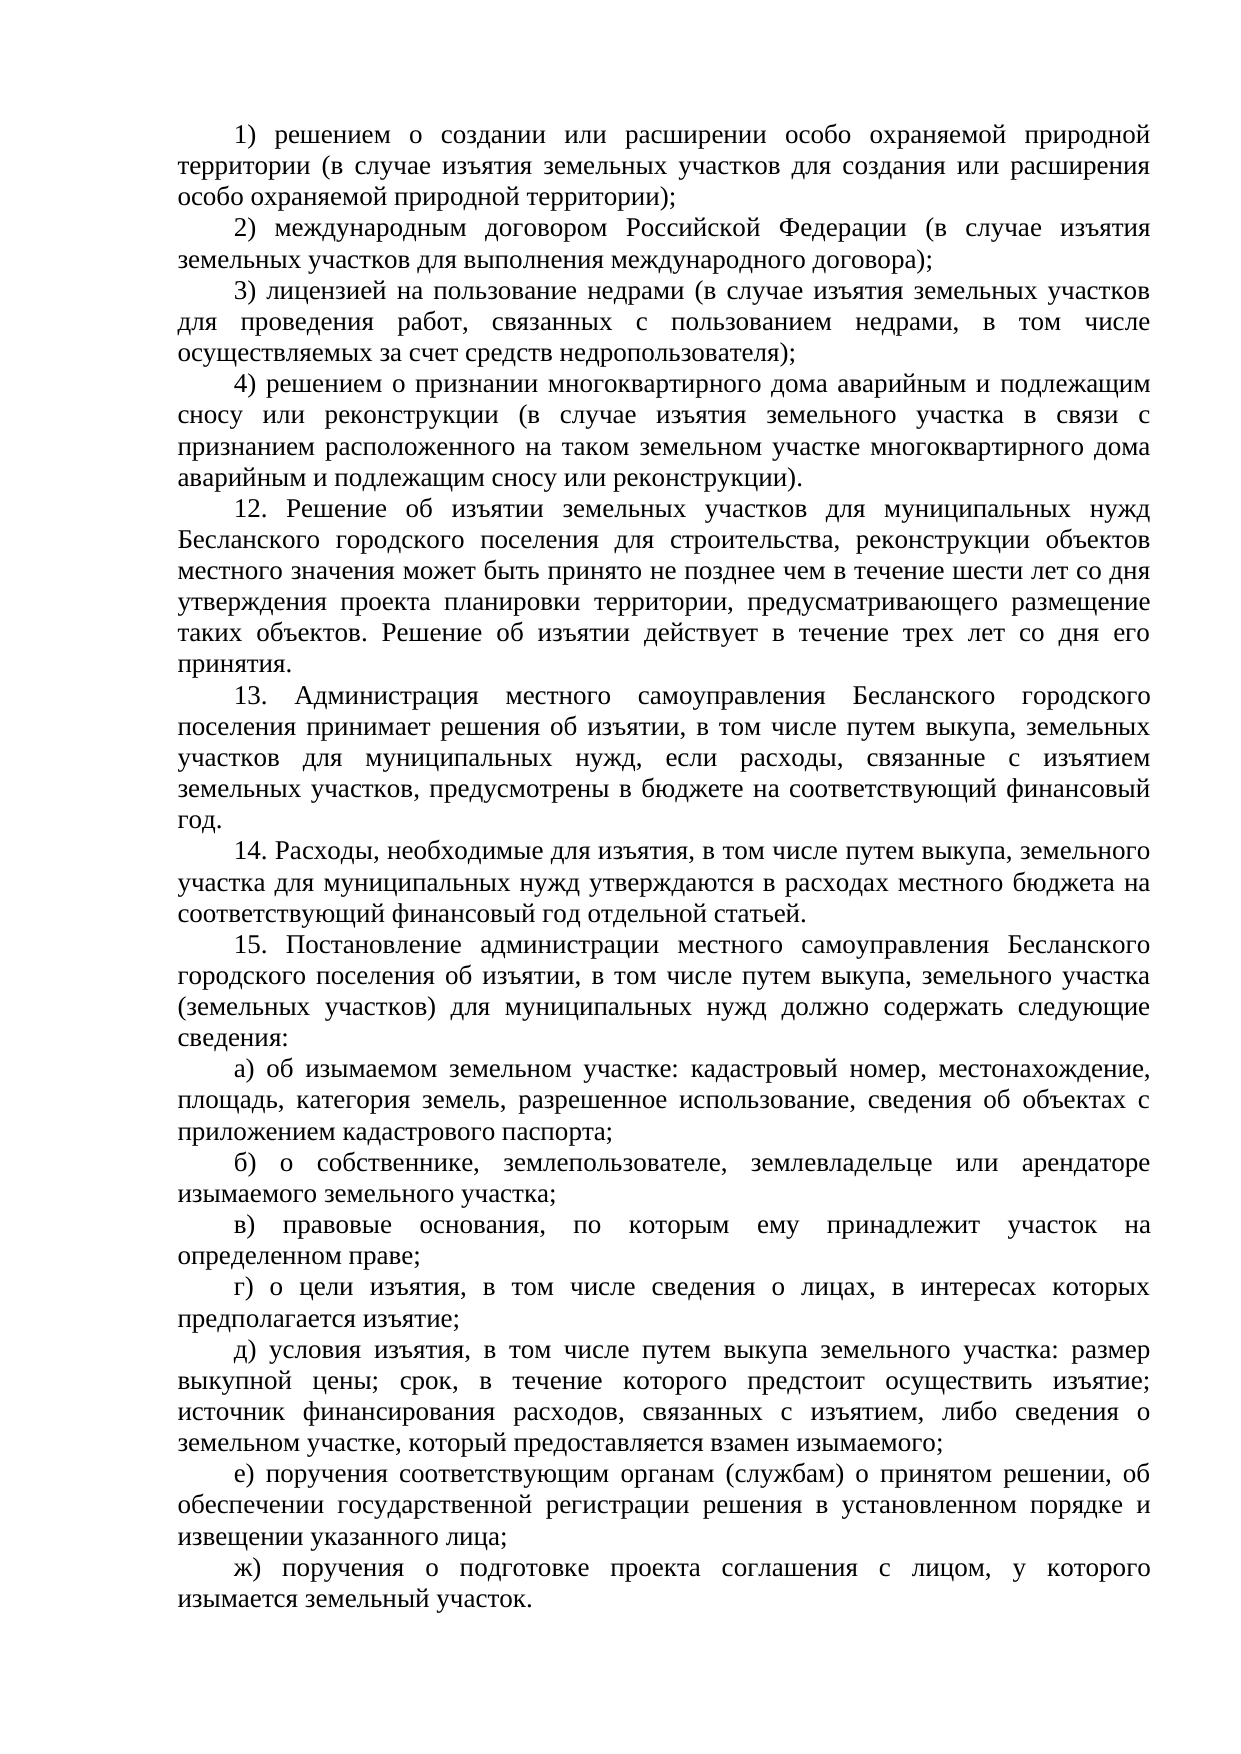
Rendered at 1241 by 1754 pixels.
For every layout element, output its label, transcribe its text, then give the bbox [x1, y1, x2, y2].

text 3) лицензией на пользование недрами (в случае изъятия земельных участков для проведения работ, связанных с пользованием недрами, в том числе осуществляемых за счет средств недропользователя); [177, 274, 1152, 367]
text г) о цели изъятия, в том числе сведения о лицах, в интересах которых предполагается изъятие; [177, 1271, 1152, 1333]
text 15. Постановление администрации местного самоуправления Бесланского городского поселения об изъятии, в том числе путем выкупа, земельного участка (земельных участков) для муниципальных нужд должно содержать следующие сведения: [177, 928, 1152, 1052]
text 12. Решение об изъятии земельных участков для муниципальных нужд Бесланского городского поселения для строительства, реконструкции объектов местного значения может быть принято не позднее чем в течение шести лет со дня утверждения проекта планировки территории, предусматривающего размещение таких объектов. Решение об изъятии действует в течение трех лет со дня его принятия. [177, 492, 1152, 679]
text 13. Администрация местного самоуправления Бесланского городского поселения принимает решения об изъятии, в том числе путем выкупа, земельных участков для муниципальных нужд, если расходы, связанные с изъятием земельных участков, предусмотрены в бюджете на соответствующий финансовый год. [177, 679, 1152, 834]
text 4) решением о признании многоквартирного дома аварийным и подлежащим сносу или реконструкции (в случае изъятия земельного участка в связи с признанием расположенного на таком земельном участке многоквартирного дома аварийным и подлежащим сносу или реконструкции). [177, 367, 1152, 492]
text 14. Расходы, необходимые для изъятия, в том числе путем выкупа, земельного участка для муниципальных нужд утверждаются в расходах местного бюджета на соответствующий финансовый год отдельной статьей. [177, 834, 1152, 928]
text б) о собственнике, землепользователе, землевладельце или арендаторе изымаемого земельного участка; [177, 1146, 1152, 1208]
text 2) международным договором Российской Федерации (в случае изъятия земельных участков для выполнения международного договора); [177, 212, 1152, 274]
text 1) решением о создании или расширении особо охраняемой природной территории (в случае изъятия земельных участков для создания или расширения особо охраняемой природной территории); [177, 118, 1152, 212]
text в) правовые основания, по которым ему принадлежит участок на определенном праве; [177, 1208, 1152, 1271]
text е) поручения соответствующим органам (службам) о принятом решении, об обеспечении государственной регистрации решения в установленном порядке и извещении указанного лица; [177, 1457, 1152, 1551]
text д) условия изъятия, в том числе путем выкупа земельного участка: размер выкупной цены; срок, в течение которого предстоит осуществить изъятие; источник финансирования расходов, связанных с изъятием, либо сведения о земельном участке, который предоставляется взамен изымаемого; [177, 1333, 1152, 1457]
text ж) поручения о подготовке проекта соглашения с лицом, у которого изымается земельный участок. [177, 1551, 1152, 1613]
text а) об изымаемом земельном участке: кадастровый номер, местонахождение, площадь, категория земель, разрешенное использование, сведения об объектах с приложением кадастрового паспорта; [177, 1052, 1152, 1146]
